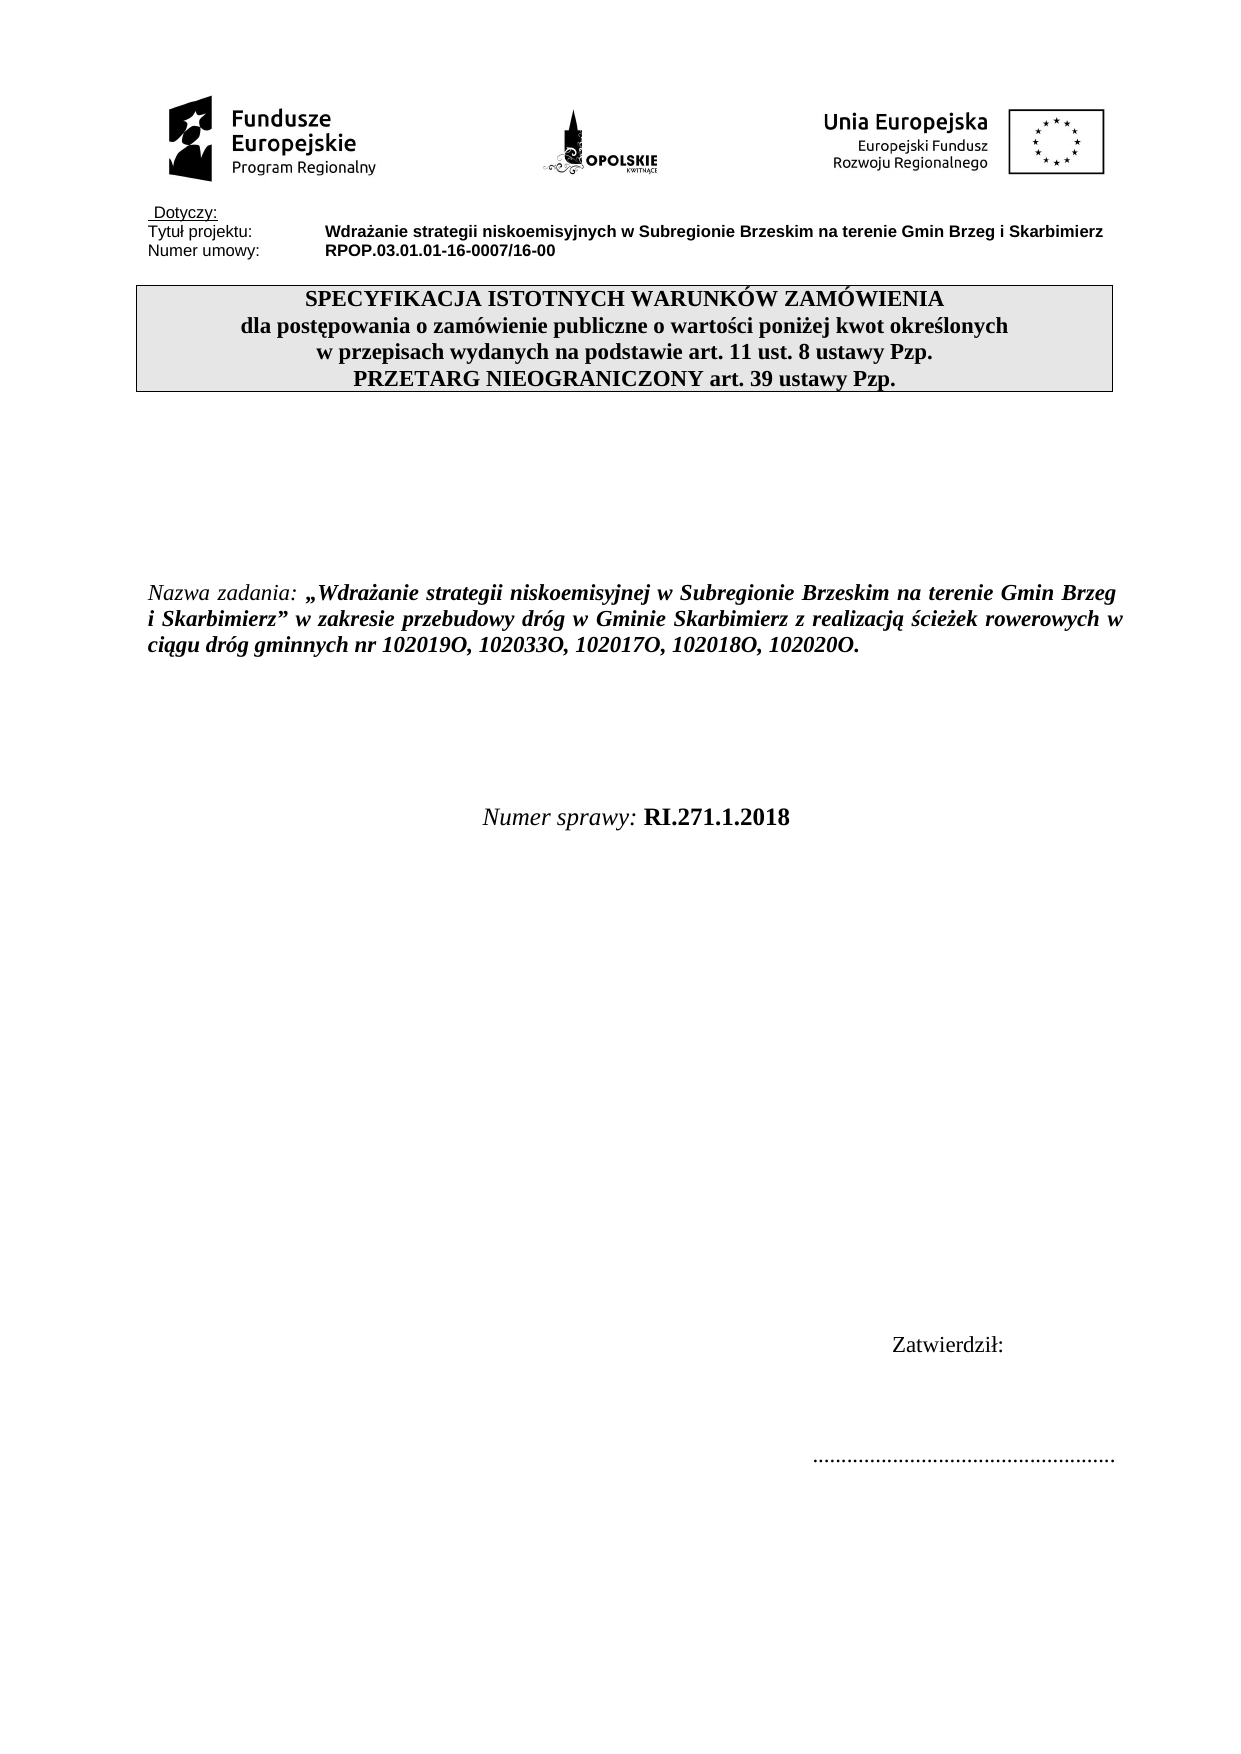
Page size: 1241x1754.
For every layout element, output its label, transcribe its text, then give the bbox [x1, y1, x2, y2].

text Zatwierdził: [812, 1331, 1125, 1357]
table_header SPECYFIKACJA ISTOTNYCH WARUNKÓW ZAMÓWIENIA dla postępowania o zamówienie publiczne o wartości poniżej kwot określonych w przepisach wydanych na podstawie art. 11 ust. 8 ustawy Pzp. PRZETARG NIEOGRANICZONY art. 39 ustawy Pzp. [137, 286, 1112, 391]
picture [147, 73, 1125, 203]
text ..................................................... [148, 1441, 1125, 1468]
title Numer sprawy: RI.271.1.2018 [148, 802, 1125, 830]
text Nazwa zadania: „Wdrażanie strategii niskoemisyjnej w Subregionie Brzeskim na terenie Gmin Brzeg i Skarbimierz” w zakresie przebudowy dróg w Gminie Skarbimierz z realizacją ścieżek rowerowych w ciągu dróg gminnych nr 102019O, 102033O, 102017O, 102018O, 102020O. [148, 579, 1125, 658]
